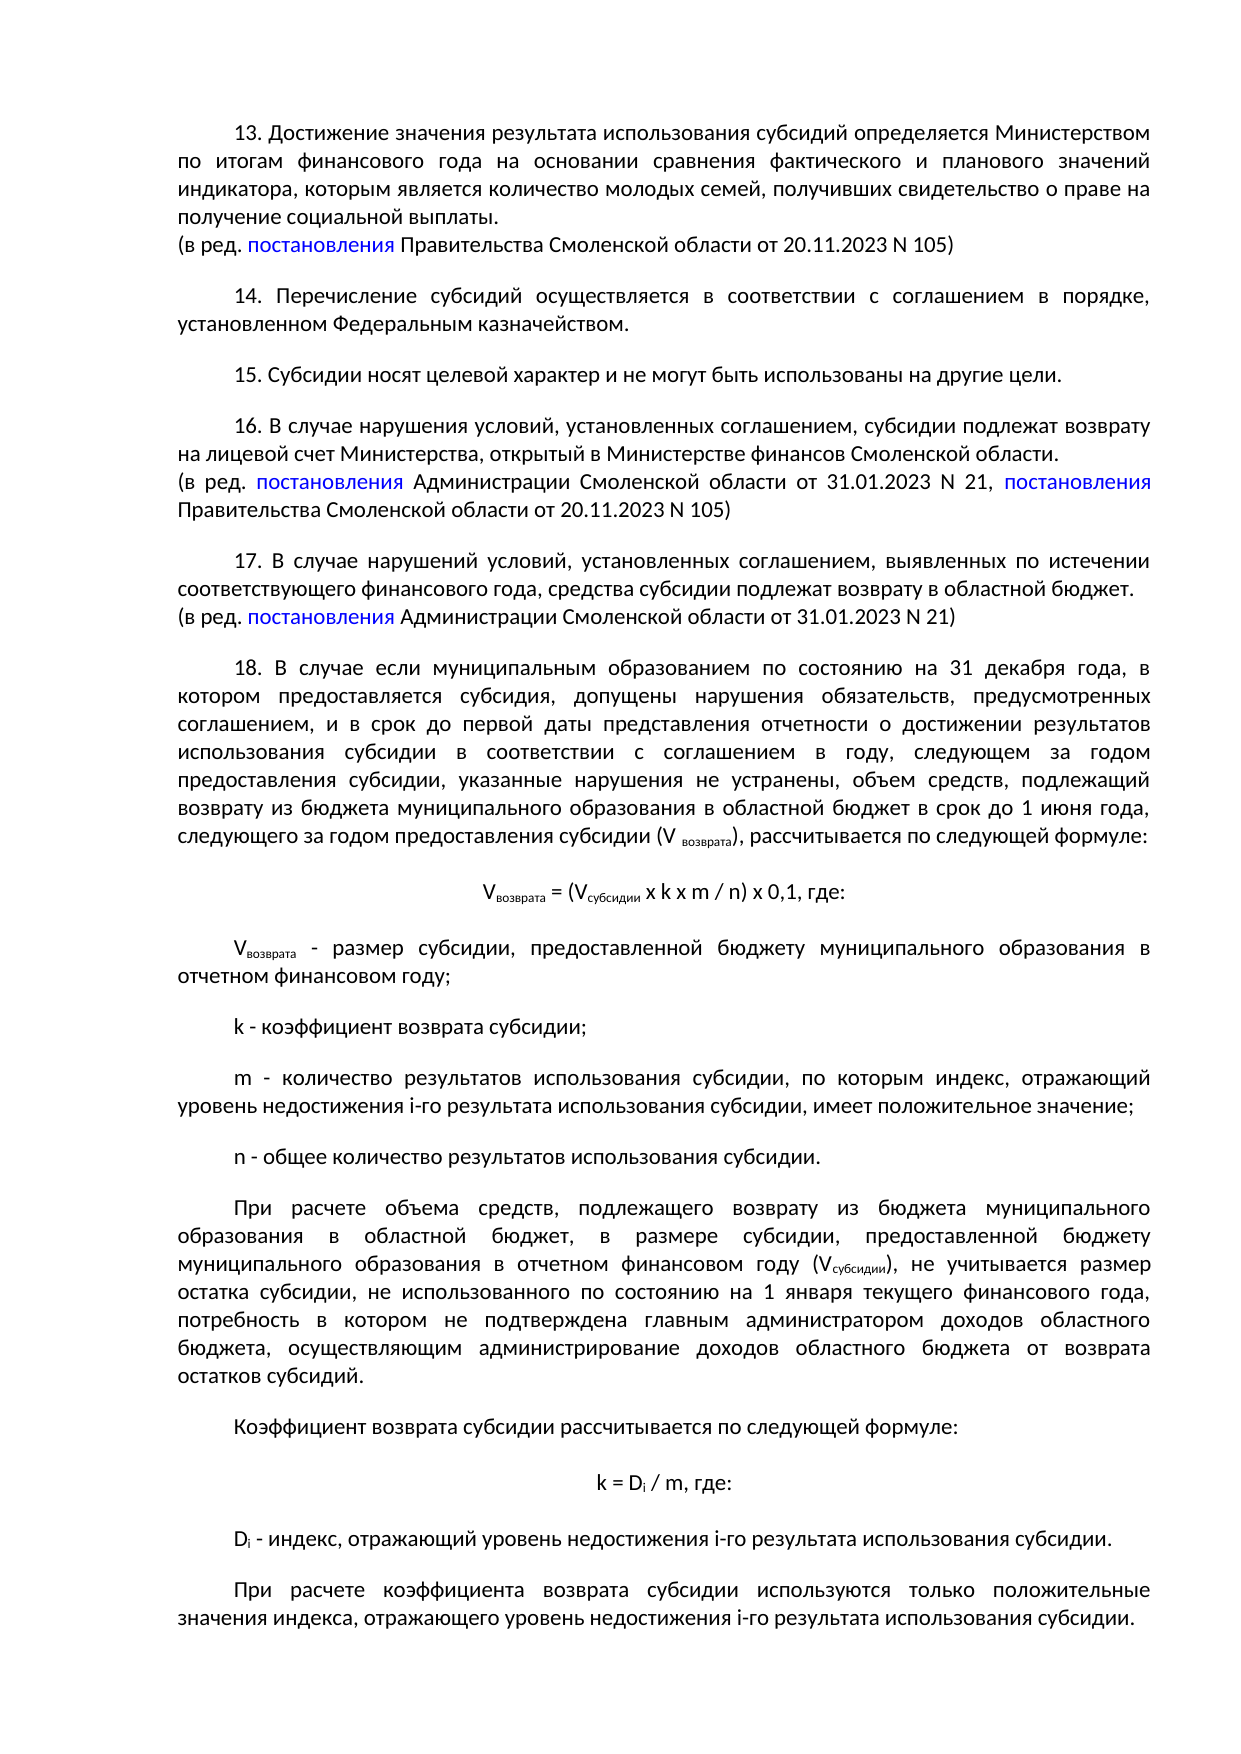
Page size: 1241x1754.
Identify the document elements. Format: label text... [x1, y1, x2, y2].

text 14. Перечисление субсидий осуществляется в соответствии с соглашением в порядке, установленном Федеральным казначейством. [177, 281, 1152, 337]
text (в ред. постановления Администрации Смоленской области от 31.01.2023 N 21) [177, 602, 1152, 630]
text (в ред. постановления Правительства Смоленской области от 20.11.2023 N 105) [177, 230, 1152, 258]
text При расчете коэффициента возврата субсидии используются только положительные значения индекса, отражающего уровень недостижения i-го результата использования субсидии. [177, 1575, 1152, 1631]
text Vвозврата = (Vсубсидии x k x m / n) x 0,1, где: [177, 877, 1152, 905]
text 17. В случае нарушений условий, установленных соглашением, выявленных по истечении соответствующего финансового года, средства субсидии подлежат возврату в областной бюджет. [177, 546, 1152, 602]
text Di - индекс, отражающий уровень недостижения i-го результата использования субсидии. [177, 1524, 1152, 1552]
text 18. В случае если муниципальным образованием по состоянию на 31 декабря года, в котором предоставляется субсидия, допущены нарушения обязательств, предусмотренных соглашением, и в срок до первой даты представления отчетности о достижении результатов использования субсидии в соответствии с соглашением в году, следующем за годом предоставления субсидии, указанные нарушения не устранены, объем средств, подлежащий возврату из бюджета муниципального образования в областной бюджет в срок до 1 июня года, следующего за годом предоставления субсидии (V возврата), рассчитывается по следующей формуле: [177, 653, 1152, 849]
text k = Di / m, где: [177, 1468, 1152, 1496]
text 15. Субсидии носят целевой характер и не могут быть использованы на другие цели. [177, 360, 1152, 388]
text Vвозврата - размер субсидии, предоставленной бюджету муниципального образования в отчетном финансовом году; [177, 933, 1152, 989]
text (в ред. постановления Администрации Смоленской области от 31.01.2023 N 21, постановления Правительства Смоленской области от 20.11.2023 N 105) [177, 467, 1152, 523]
text Коэффициент возврата субсидии рассчитывается по следующей формуле: [177, 1412, 1152, 1440]
text n - общее количество результатов использования субсидии. [177, 1142, 1152, 1170]
text 13. Достижение значения результата использования субсидий определяется Министерством по итогам финансового года на основании сравнения фактического и планового значений индикатора, которым является количество молодых семей, получивших свидетельство о праве на получение социальной выплаты. [177, 118, 1152, 230]
text При расчете объема средств, подлежащего возврату из бюджета муниципального образования в областной бюджет, в размере субсидии, предоставленной бюджету муниципального образования в отчетном финансовом году (Vсубсидии), не учитывается размер остатка субсидии, не использованного по состоянию на 1 января текущего финансового года, потребность в котором не подтверждена главным администратором доходов областного бюджета, осуществляющим администрирование доходов областного бюджета от возврата остатков субсидий. [177, 1193, 1152, 1389]
text k - коэффициент возврата субсидии; [177, 1012, 1152, 1040]
text 16. В случае нарушения условий, установленных соглашением, субсидии подлежат возврату на лицевой счет Министерства, открытый в Министерстве финансов Смоленской области. [177, 411, 1152, 467]
text m - количество результатов использования субсидии, по которым индекс, отражающий уровень недостижения i-го результата использования субсидии, имеет положительное значение; [177, 1063, 1152, 1119]
